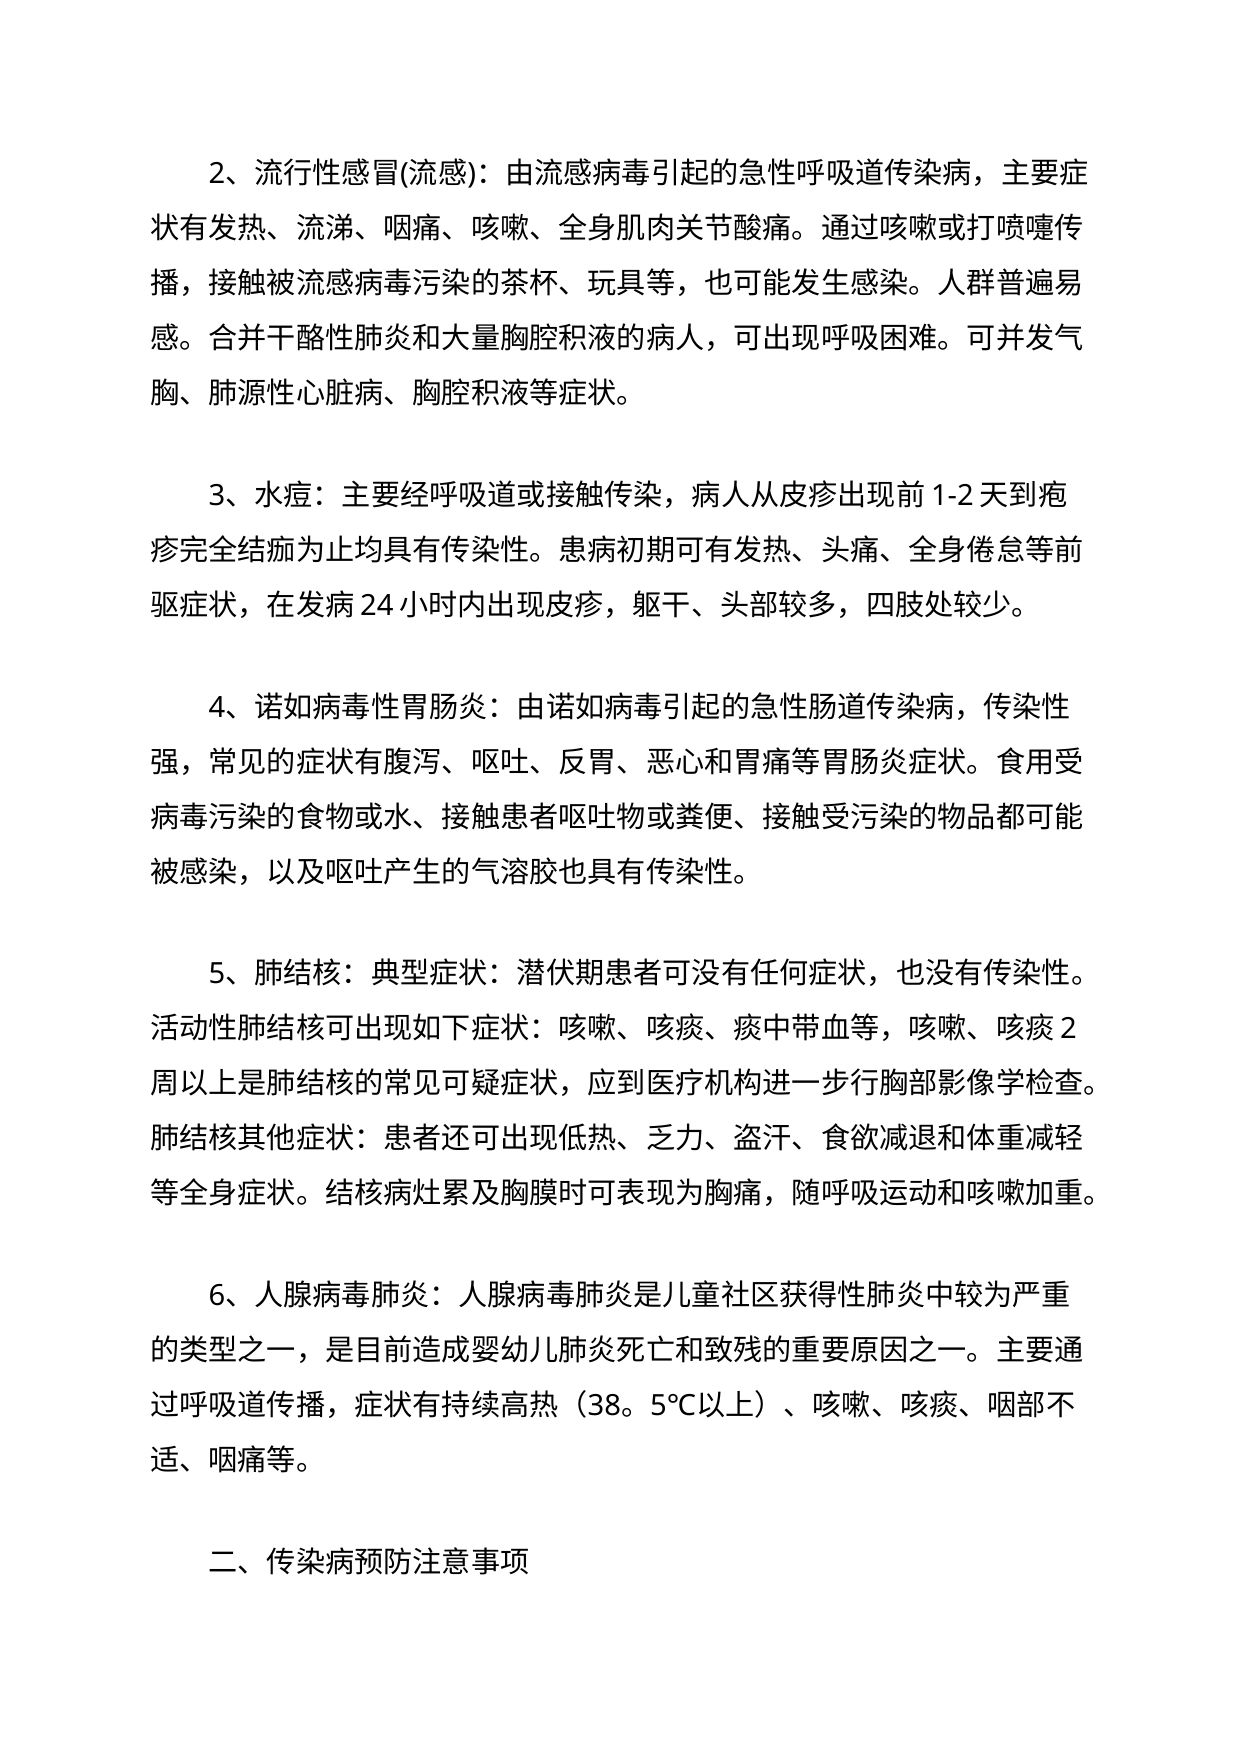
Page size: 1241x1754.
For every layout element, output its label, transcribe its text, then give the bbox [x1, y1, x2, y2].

text 3、水痘：主要经呼吸道或接触传染，病人从皮疹出现前1-2天到疱疹完全结痂为止均具有传染性。患病初期可有发热、头痛、全身倦怠等前驱症状，在发病24小时内出现皮疹，躯干、头部较多，四肢处较少。 [150, 471, 1090, 624]
text 二、传染病预防注意事项 [150, 1538, 1090, 1580]
text 4、诺如病毒性胃肠炎：由诺如病毒引起的急性肠道传染病，传染性强，常见的症状有腹泻、呕吐、反胃、恶心和胃痛等胃肠炎症状。食用受病毒污染的食物或水、接触患者呕吐物或粪便、接触受污染的物品都可能被感染，以及呕吐产生的气溶胶也具有传染性。 [150, 683, 1090, 890]
text 5、肺结核：典型症状：潜伏期患者可没有任何症状，也没有传染性。活动性肺结核可出现如下症状：咳嗽、咳痰、痰中带血等，咳嗽、咳痰2周以上是肺结核的常见可疑症状，应到医疗机构进一步行胸部影像学检查。肺结核其他症状：患者还可出现低热、乏力、盗汗、食欲减退和体重减轻等全身症状。结核病灶累及胸膜时可表现为胸痛，随呼吸运动和咳嗽加重。 [150, 950, 1090, 1212]
text 6、人腺病毒肺炎：人腺病毒肺炎是儿童社区获得性肺炎中较为严重的类型之一，是目前造成婴幼儿肺炎死亡和致残的重要原因之一。主要通过呼吸道传播，症状有持续高热（38。5℃以上）、咳嗽、咳痰、咽部不适、咽痛等。 [150, 1271, 1090, 1479]
text 2、流行性感冒(流感)：由流感病毒引起的急性呼吸道传染病，主要症状有发热、流涕、咽痛、咳嗽、全身肌肉关节酸痛。通过咳嗽或打喷嚏传播，接触被流感病毒污染的茶杯、玩具等，也可能发生感染。人群普遍易感。合并干酪性肺炎和大量胸腔积液的病人，可出现呼吸困难。可并发气胸、肺源性心脏病、胸腔积液等症状。 [150, 150, 1090, 412]
